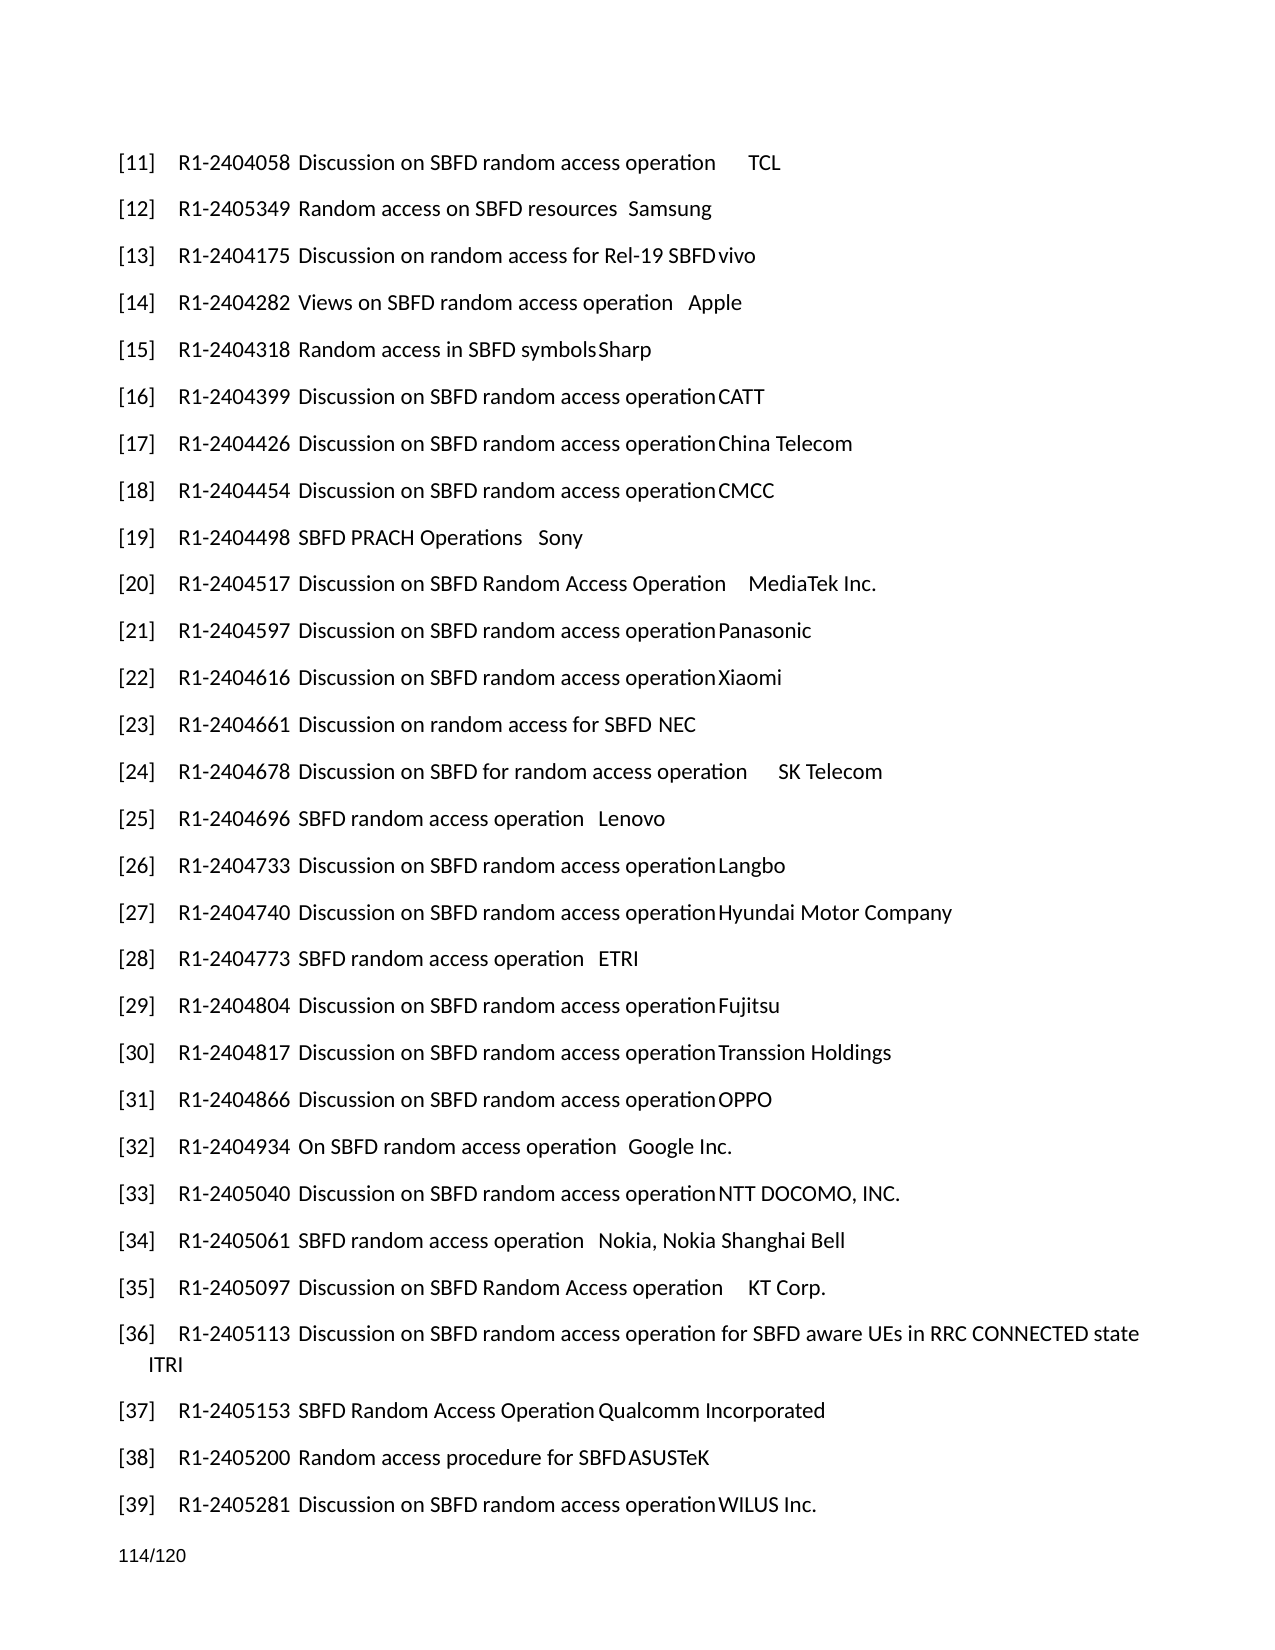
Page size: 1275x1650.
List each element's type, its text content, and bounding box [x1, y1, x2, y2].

list R1-2405281 Discussion on SBFD random access operation WILUS Inc. [118, 1490, 1157, 1518]
list R1-2405153 SBFD Random Access Operation Qualcomm Incorporated [118, 1397, 1157, 1425]
list R1-2404866 Discussion on SBFD random access operation OPPO [118, 1085, 1157, 1113]
list R1-2404678 Discussion on SBFD for random access operation SK Telecom [118, 757, 1157, 785]
list R1-2404696 SBFD random access operation Lenovo [118, 804, 1157, 832]
list R1-2404058 Discussion on SBFD random access operation TCL [118, 148, 1157, 176]
list R1-2404804 Discussion on SBFD random access operation Fujitsu [118, 991, 1157, 1019]
list R1-2405097 Discussion on SBFD Random Access operation KT Corp. [118, 1273, 1157, 1301]
list R1-2405040 Discussion on SBFD random access operation NTT DOCOMO, INC. [118, 1179, 1157, 1207]
list R1-2404773 SBFD random access operation ETRI [118, 944, 1157, 973]
list R1-2404817 Discussion on SBFD random access operation Transsion Holdings [118, 1038, 1157, 1066]
list R1-2404454 Discussion on SBFD random access operation CMCC [118, 476, 1157, 504]
list R1-2404399 Discussion on SBFD random access operation CATT [118, 382, 1157, 410]
list R1-2404934 On SBFD random access operation Google Inc. [118, 1132, 1157, 1160]
list R1-2405200 Random access procedure for SBFD ASUSTeK [118, 1443, 1157, 1472]
list R1-2404597 Discussion on SBFD random access operation Panasonic [118, 616, 1157, 644]
list R1-2404175 Discussion on random access for Rel-19 SBFD vivo [118, 241, 1157, 269]
list R1-2404733 Discussion on SBFD random access operation Langbo [118, 851, 1157, 879]
list R1-2404282 Views on SBFD random access operation Apple [118, 288, 1157, 316]
list R1-2404318 Random access in SBFD symbols Sharp [118, 335, 1157, 363]
list R1-2405113 Discussion on SBFD random access operation for SBFD aware UEs in RRC CONNECTED state ITRI [118, 1319, 1157, 1378]
list R1-2404517 Discussion on SBFD Random Access Operation MediaTek Inc. [118, 569, 1157, 598]
list R1-2404661 Discussion on random access for SBFD NEC [118, 710, 1157, 738]
list R1-2404498 SBFD PRACH Operations Sony [118, 523, 1157, 551]
list R1-2405349 Random access on SBFD resources Samsung [118, 194, 1157, 223]
list R1-2404616 Discussion on SBFD random access operation Xiaomi [118, 663, 1157, 691]
list R1-2404426 Discussion on SBFD random access operation China Telecom [118, 429, 1157, 457]
list R1-2404740 Discussion on SBFD random access operation Hyundai Motor Company [118, 898, 1157, 926]
list R1-2405061 SBFD random access operation Nokia, Nokia Shanghai Bell [118, 1226, 1157, 1254]
